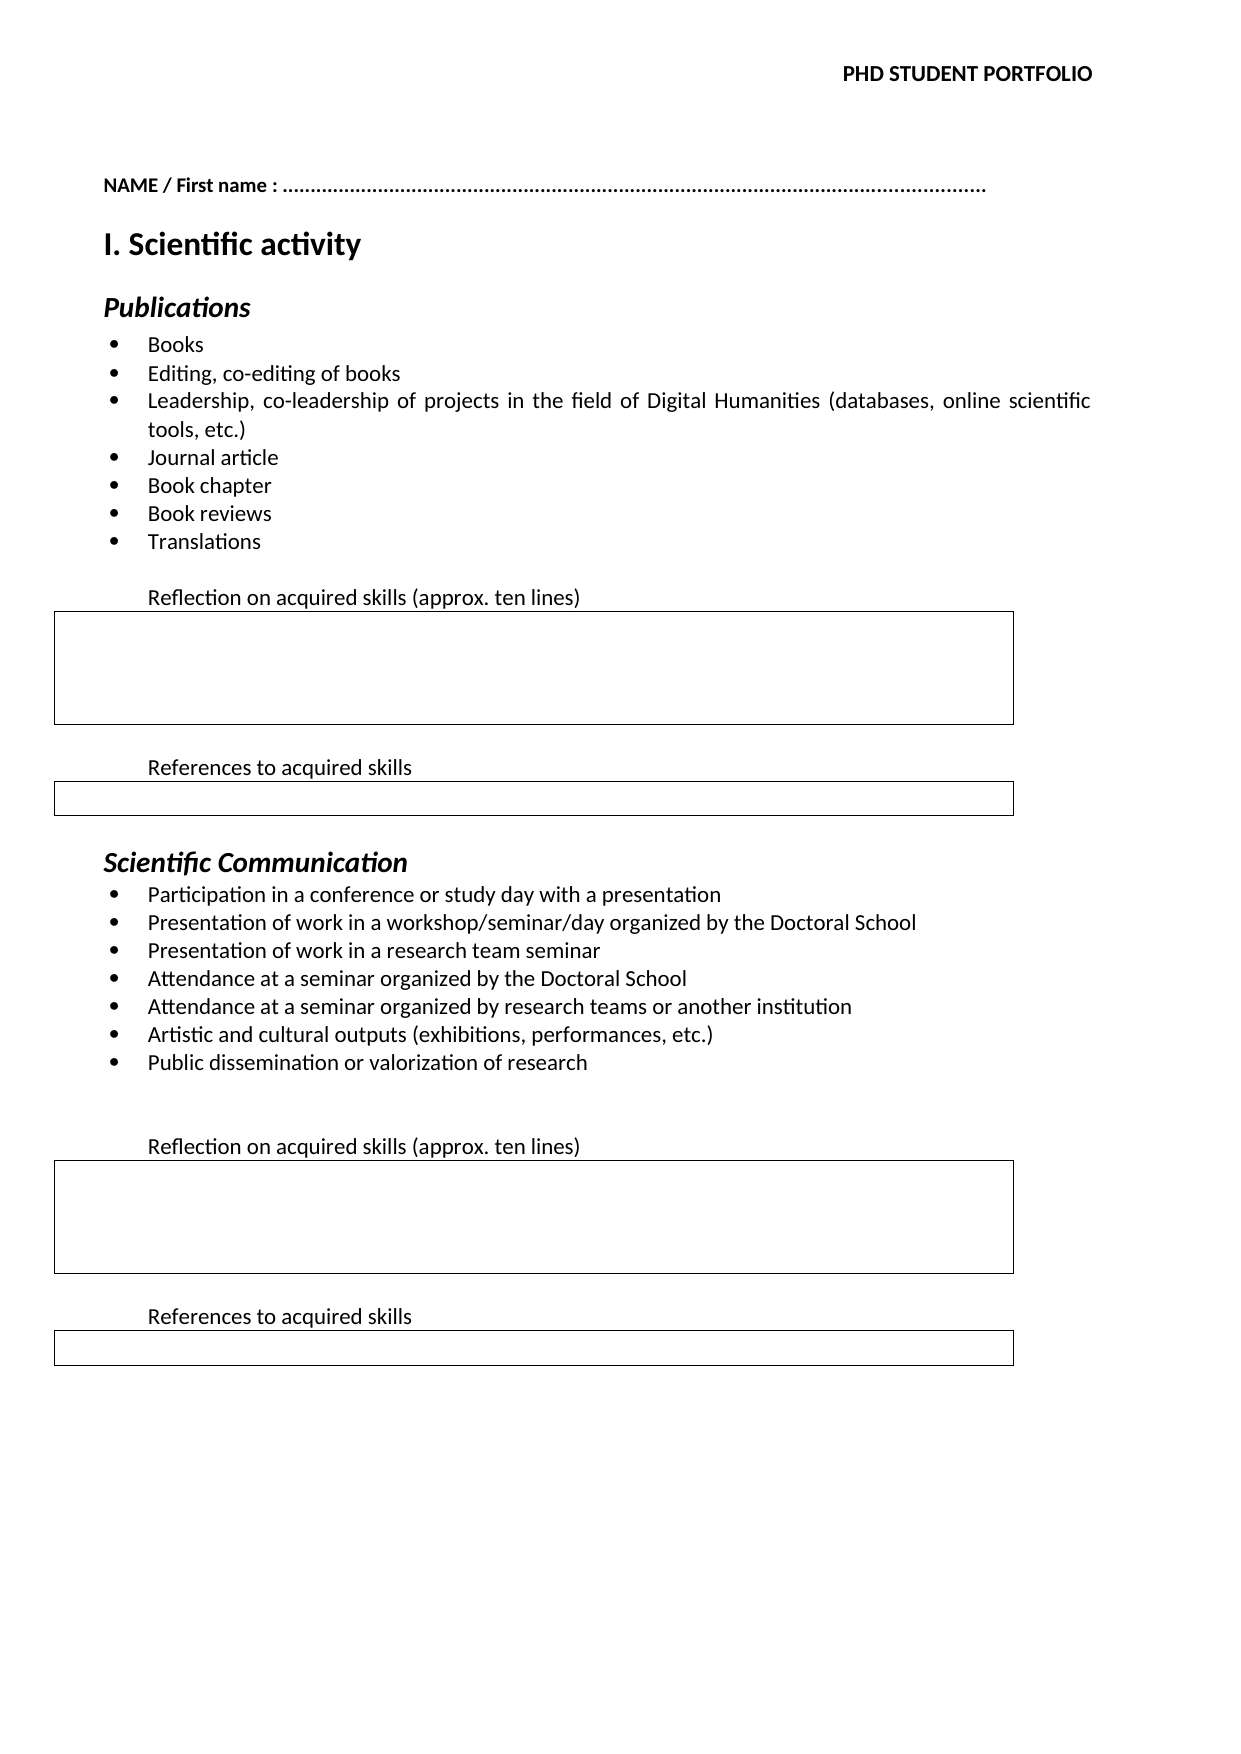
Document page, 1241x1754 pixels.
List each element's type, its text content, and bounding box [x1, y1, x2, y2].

list Artistic and cultural outputs (exhibitions, performances, etc.) [110, 1020, 1093, 1048]
list Book chapter [110, 471, 1093, 499]
table_header [55, 612, 1013, 724]
list Editing, co-editing of books [110, 359, 1093, 387]
text Reflection on acquired skills (approx. ten lines) [148, 583, 1093, 611]
list Books [110, 331, 1093, 359]
list Presentation of work in a workshop/seminar/day organized by the Doctoral School [110, 908, 1093, 936]
list Leadership, co-leadership of projects in the field of Digital Humanities (databases, online scientific tools, etc.) [110, 387, 1093, 443]
table_header [55, 782, 1013, 815]
text References to acquired skills [148, 1302, 1093, 1330]
list Public dissemination or valorization of research [110, 1048, 1093, 1076]
text Reflection on acquired skills (approx. ten lines) [148, 1132, 1093, 1160]
text Scientific Communication [103, 844, 1093, 880]
table_header [55, 1331, 1013, 1365]
subtitle I. Scientific activity [103, 223, 1093, 264]
list Participation in a conference or study day with a presentation [110, 880, 1093, 908]
table_header [55, 1161, 1013, 1273]
list Attendance at a seminar organized by the Doctoral School [110, 964, 1093, 992]
subtitle Publications [103, 289, 1093, 324]
subtitle NAME / First name : [103, 173, 1093, 198]
text References to acquired skills [148, 753, 1093, 781]
list Translations [110, 527, 1093, 555]
list Presentation of work in a research team seminar [110, 936, 1093, 964]
list Attendance at a seminar organized by research teams or another institution [110, 992, 1093, 1020]
list Book reviews [110, 499, 1093, 527]
list Journal article [110, 443, 1093, 471]
